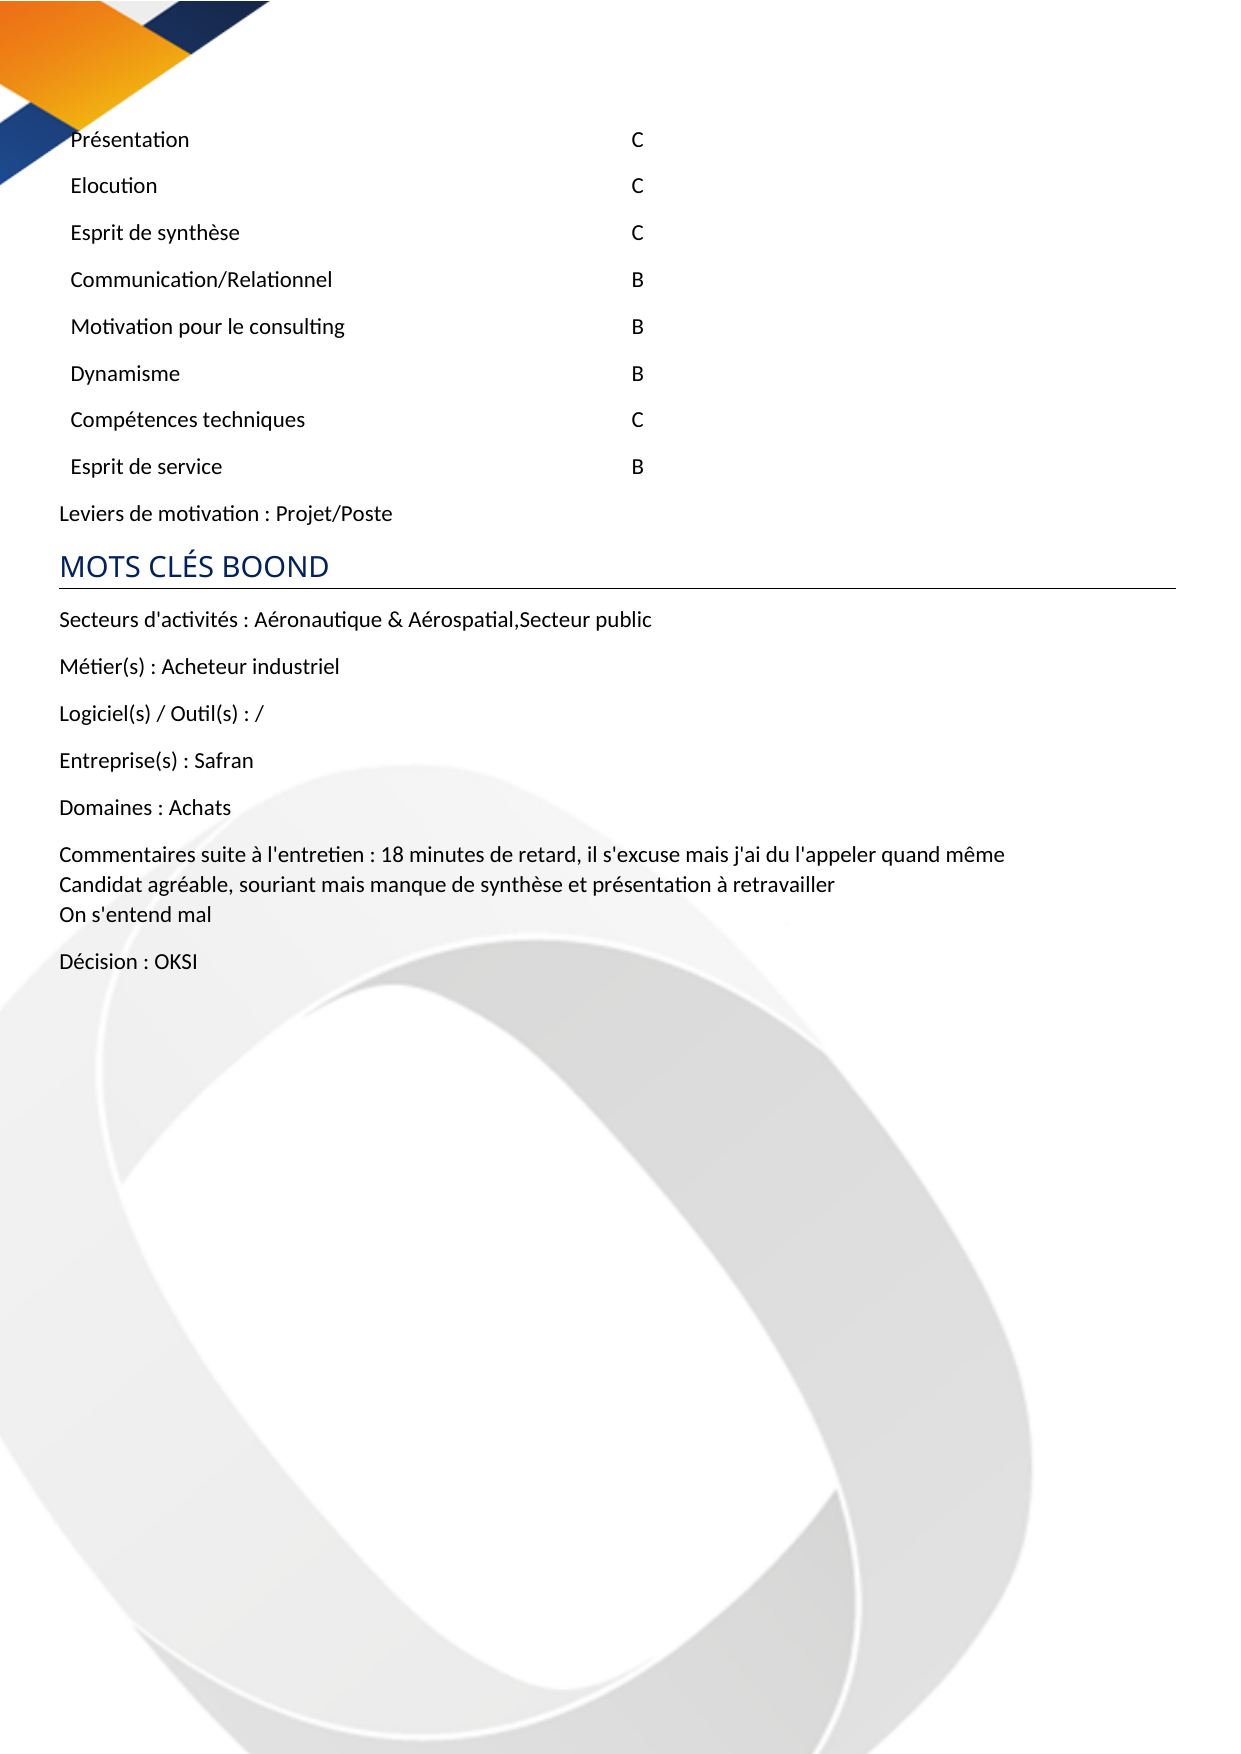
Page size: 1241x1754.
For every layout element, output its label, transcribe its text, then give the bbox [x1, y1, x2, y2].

table_header C [620, 125, 1181, 172]
table_cell B [620, 312, 1181, 359]
subtitle Mots Clés Boond [59, 546, 1176, 588]
table_cell C [620, 406, 1181, 452]
table_cell B [620, 452, 1181, 499]
table_cell Motivation pour le consulting [59, 312, 620, 359]
table_cell B [620, 265, 1181, 312]
text Leviers de motivation : Projet/Poste [59, 499, 1181, 527]
text Métier(s) : Acheteur industriel [59, 652, 1181, 680]
text Entreprise(s) : Safran [59, 746, 1181, 774]
text Secteurs d'activités : Aéronautique & Aérospatial,Secteur public [59, 605, 1181, 633]
text Domaines : Achats [59, 793, 1181, 821]
picture [0, 1, 285, 202]
table_header Présentation [59, 125, 620, 172]
table_cell B [620, 359, 1181, 406]
table_cell C [620, 219, 1181, 265]
table_cell Esprit de synthèse [59, 219, 620, 265]
table_cell Elocution [59, 172, 620, 218]
text Logiciel(s) / Outil(s) : / [59, 699, 1181, 727]
table_cell Dynamisme [59, 359, 620, 406]
table_cell Esprit de service [59, 452, 620, 499]
picture [0, 719, 1072, 1754]
table_cell Compétences techniques [59, 406, 620, 452]
text Décision : OKSI [59, 947, 1181, 975]
text Commentaires suite à l'entretien : 18 minutes de retard, il s'excuse mais j'ai du l'appeler quand même Candidat agréable, souriant mais manque de synthèse et présentation à retravailler On s'entend mal [59, 840, 1181, 928]
table_cell C [620, 172, 1181, 218]
table_cell Communication/Relationnel [59, 265, 620, 312]
